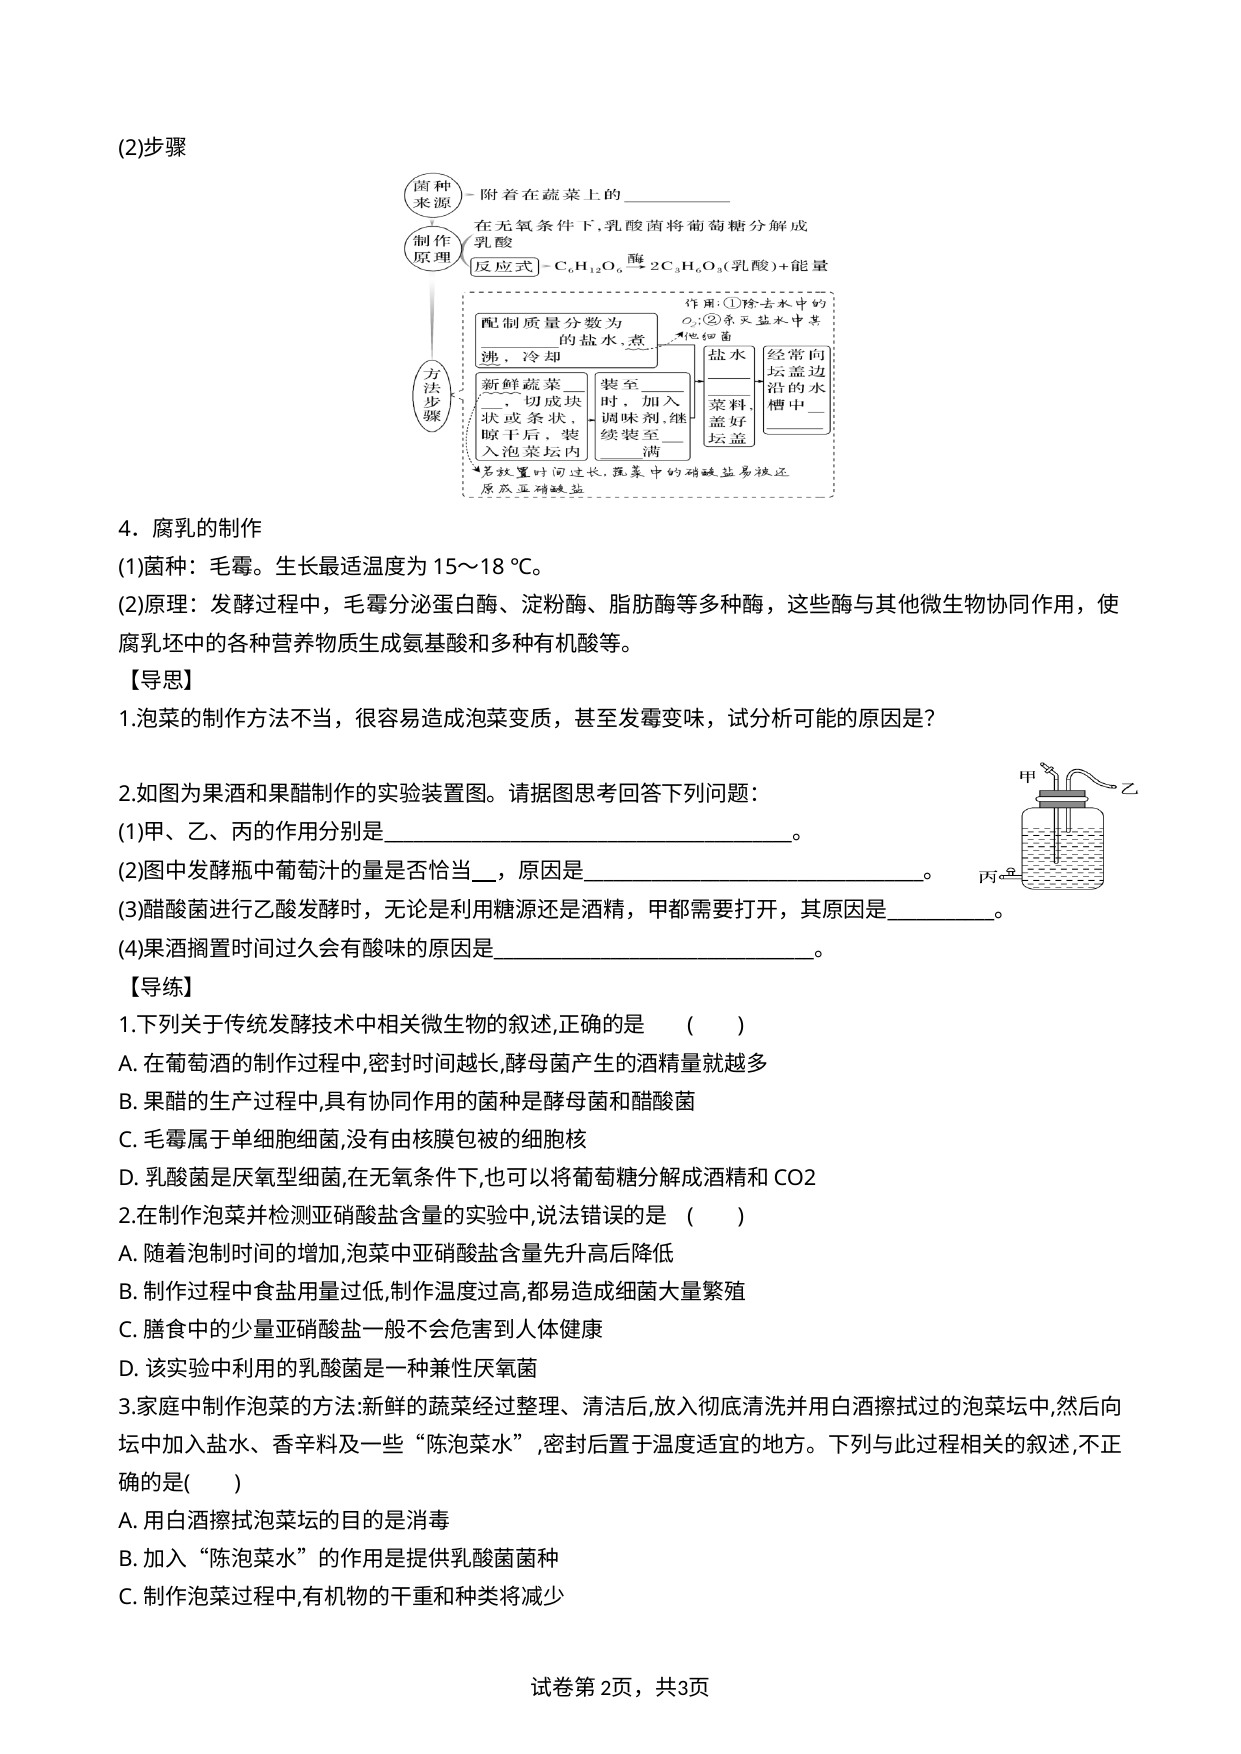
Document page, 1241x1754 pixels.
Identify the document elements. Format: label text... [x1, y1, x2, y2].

text 2.在制作泡菜并检测亚硝酸盐含量的实验中,说法错误的是 ( ) [118, 1198, 1122, 1230]
text C. 制作泡菜过程中,有机物的干重和种类将减少 [118, 1579, 1122, 1611]
text A. 随着泡制时间的增加,泡菜中亚硝酸盐含量先升高后降低 [118, 1236, 1122, 1268]
text 1.下列关于传统发酵技术中相关微生物的叙述,正确的是 ( ) [118, 1007, 1122, 1039]
text (4)果酒搁置时间过久会有酸味的原因是_________________________________。 [118, 931, 1122, 963]
text 1.泡菜的制作方法不当，很容易造成泡菜变质，甚至发霉变味，试分析可能的原因是？ [118, 701, 1122, 733]
text C. 膳食中的少量亚硝酸盐一般不会危害到人体健康 [118, 1312, 1122, 1344]
text 2.如图为果酒和果醋制作的实验装置图。请据图思考回答下列问题： [118, 775, 975, 808]
text 3.家庭中制作泡菜的方法:新鲜的蔬菜经过整理、清洁后,放入彻底清洗并用白酒擦拭过的泡菜坛中,然后向坛中加入盐水、香辛料及一些“陈泡菜水”,密封后置于温度适宜的地方。下列与此过程相关的叙述,不正确的是( ) [118, 1389, 1122, 1496]
text (1)甲、乙、丙的作用分别是__________________________________________。 [118, 814, 975, 847]
text 【导练】 [118, 969, 1122, 1001]
text B. 果醋的生产过程中,具有协同作用的菌种是酵母菌和醋酸菌 [118, 1084, 1122, 1115]
text (2)图中发酵瓶中葡萄汁的量是否恰当 ，原因是___________________________________。 [118, 853, 975, 885]
text A. 在葡萄酒的制作过程中,密封时间越长,酵母菌产生的酒精量就越多 [118, 1046, 1122, 1077]
text (2)步骤 [118, 129, 1122, 161]
text C. 毛霉属于单细胞细菌,没有由核膜包被的细胞核 [118, 1122, 1122, 1153]
text (1)菌种：毛霉。生长最适温度为15～18 ℃。 [118, 549, 1122, 581]
text D. 乳酸菌是厌氧型细菌,在无氧条件下,也可以将葡萄糖分解成酒精和CO2 [118, 1160, 1122, 1192]
picture [975, 758, 1140, 892]
text 4．腐乳的制作 [118, 511, 1122, 543]
text A. 用白酒擦拭泡菜坛的目的是消毒 [118, 1503, 1122, 1534]
text (2)原理：发酵过程中，毛霉分泌蛋白酶、淀粉酶、脂肪酶等多种酶，这些酶与其他微生物协同作用，使腐乳坯中的各种营养物质生成氨基酸和多种有机酸等。 [118, 587, 1122, 657]
text D. 该实验中利用的乳酸菌是一种兼性厌氧菌 [118, 1351, 1122, 1382]
text B. 制作过程中食盐用量过低,制作温度过高,都易造成细菌大量繁殖 [118, 1274, 1122, 1306]
text 【导思】 [118, 663, 1122, 695]
text B. 加入“陈泡菜水”的作用是提供乳酸菌菌种 [118, 1541, 1122, 1573]
text (3)醋酸菌进行乙酸发酵时，无论是利用糖源还是酒精，甲都需要打开，其原因是___________。 [118, 892, 1122, 924]
